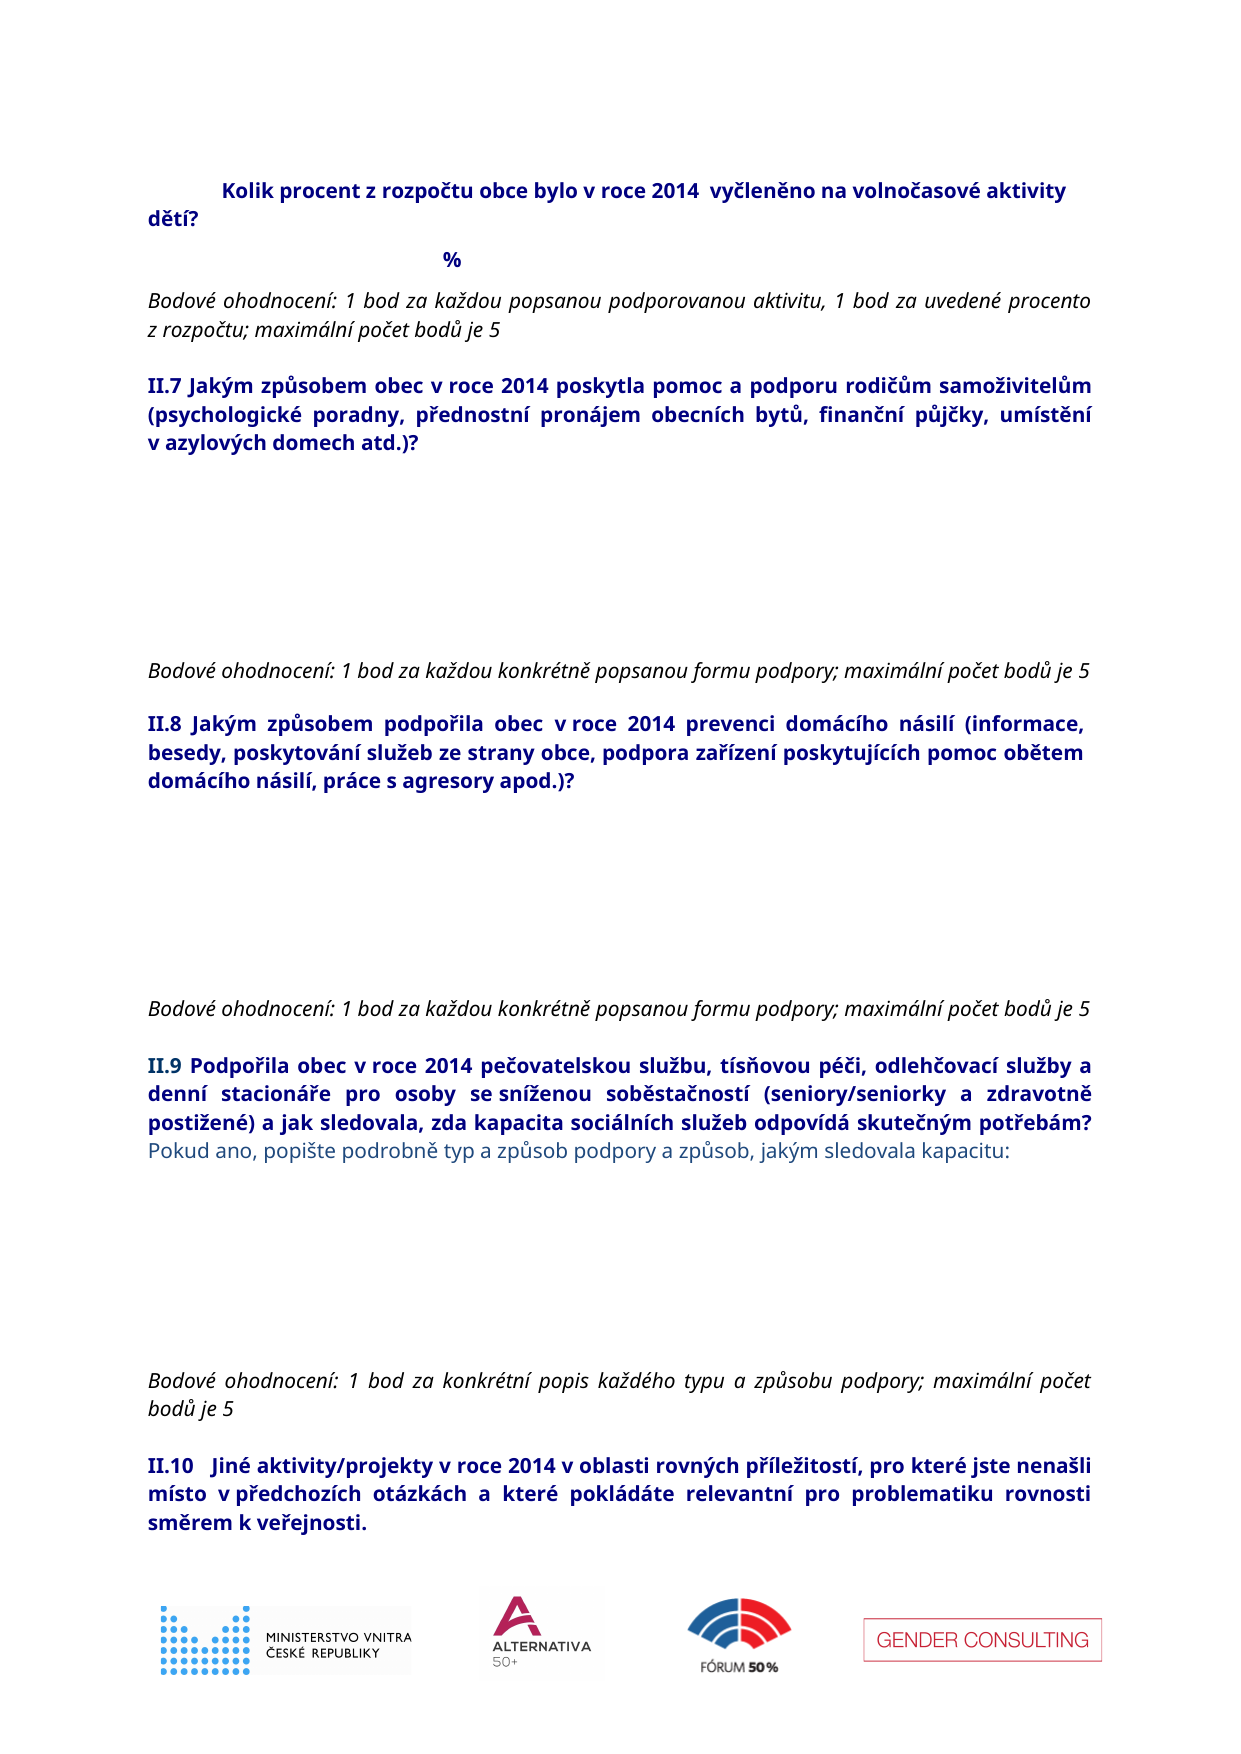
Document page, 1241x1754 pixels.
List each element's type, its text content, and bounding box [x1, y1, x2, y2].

text II.7 Jakým způsobem obec v roce 2014 poskytla pomoc a podporu rodičům samoživitelům (psychologické poradny, přednostní pronájem obecních bytů, finanční půjčky, umístění v azylových domech atd.)? [148, 372, 1093, 457]
picture [863, 1618, 1103, 1662]
text Bodové ohodnocení: 1 bod za každou konkrétně popsanou formu podpory; maximální počet bodů je 5 [148, 994, 1093, 1022]
text II.8 Jakým způsobem podpořila obec v roce 2014 prevenci domácího násilí (informace, besedy, poskytování služeb ze strany obce, podpora zařízení poskytujících pomoc obětem domácího násilí, práce s agresory apod.)? [148, 709, 1085, 795]
text Bodové ohodnocení: 1 bod za konkrétní popis každého typu a způsobu podpory; maximální počet bodů je 5 [148, 1366, 1093, 1423]
text % [369, 245, 1093, 274]
text II.9 Podpořila obec v roce 2014 pečovatelskou službu, tísňovou péči, odlehčovací služby a denní stacionáře pro osoby se sníženou soběstačností (seniory/seniorky a zdravotně postižené) a jak sledovala, zda kapacita sociálních služeb odpovídá skutečným potřebám? Pokud ano, popište podrobně typ a způsob podpory a způsob, jakým sledovala kapacitu: [148, 1051, 1093, 1164]
picture [478, 1586, 605, 1681]
text Bodové ohodnocení: 1 bod za každou popsanou podporovanou aktivitu, 1 bod za uvedené procento z rozpočtu; maximální počet bodů je 5 [148, 286, 1093, 343]
text Bodové ohodnocení: 1 bod za každou konkrétně popsanou formu podpory; maximální počet bodů je 5 [148, 656, 1093, 684]
picture [160, 1606, 412, 1675]
picture [654, 1592, 824, 1681]
text II.10 Jiné aktivity/projekty v roce 2014 v oblasti rovných příležitostí, pro které jste nenašli místo v předchozích otázkách a které pokládáte relevantní pro problematiku rovnosti směrem k veřejnosti. [148, 1451, 1093, 1536]
text Kolik procent z rozpočtu obce bylo v roce 2014 vyčleněno na volnočasové aktivity dětí? [148, 176, 1093, 233]
